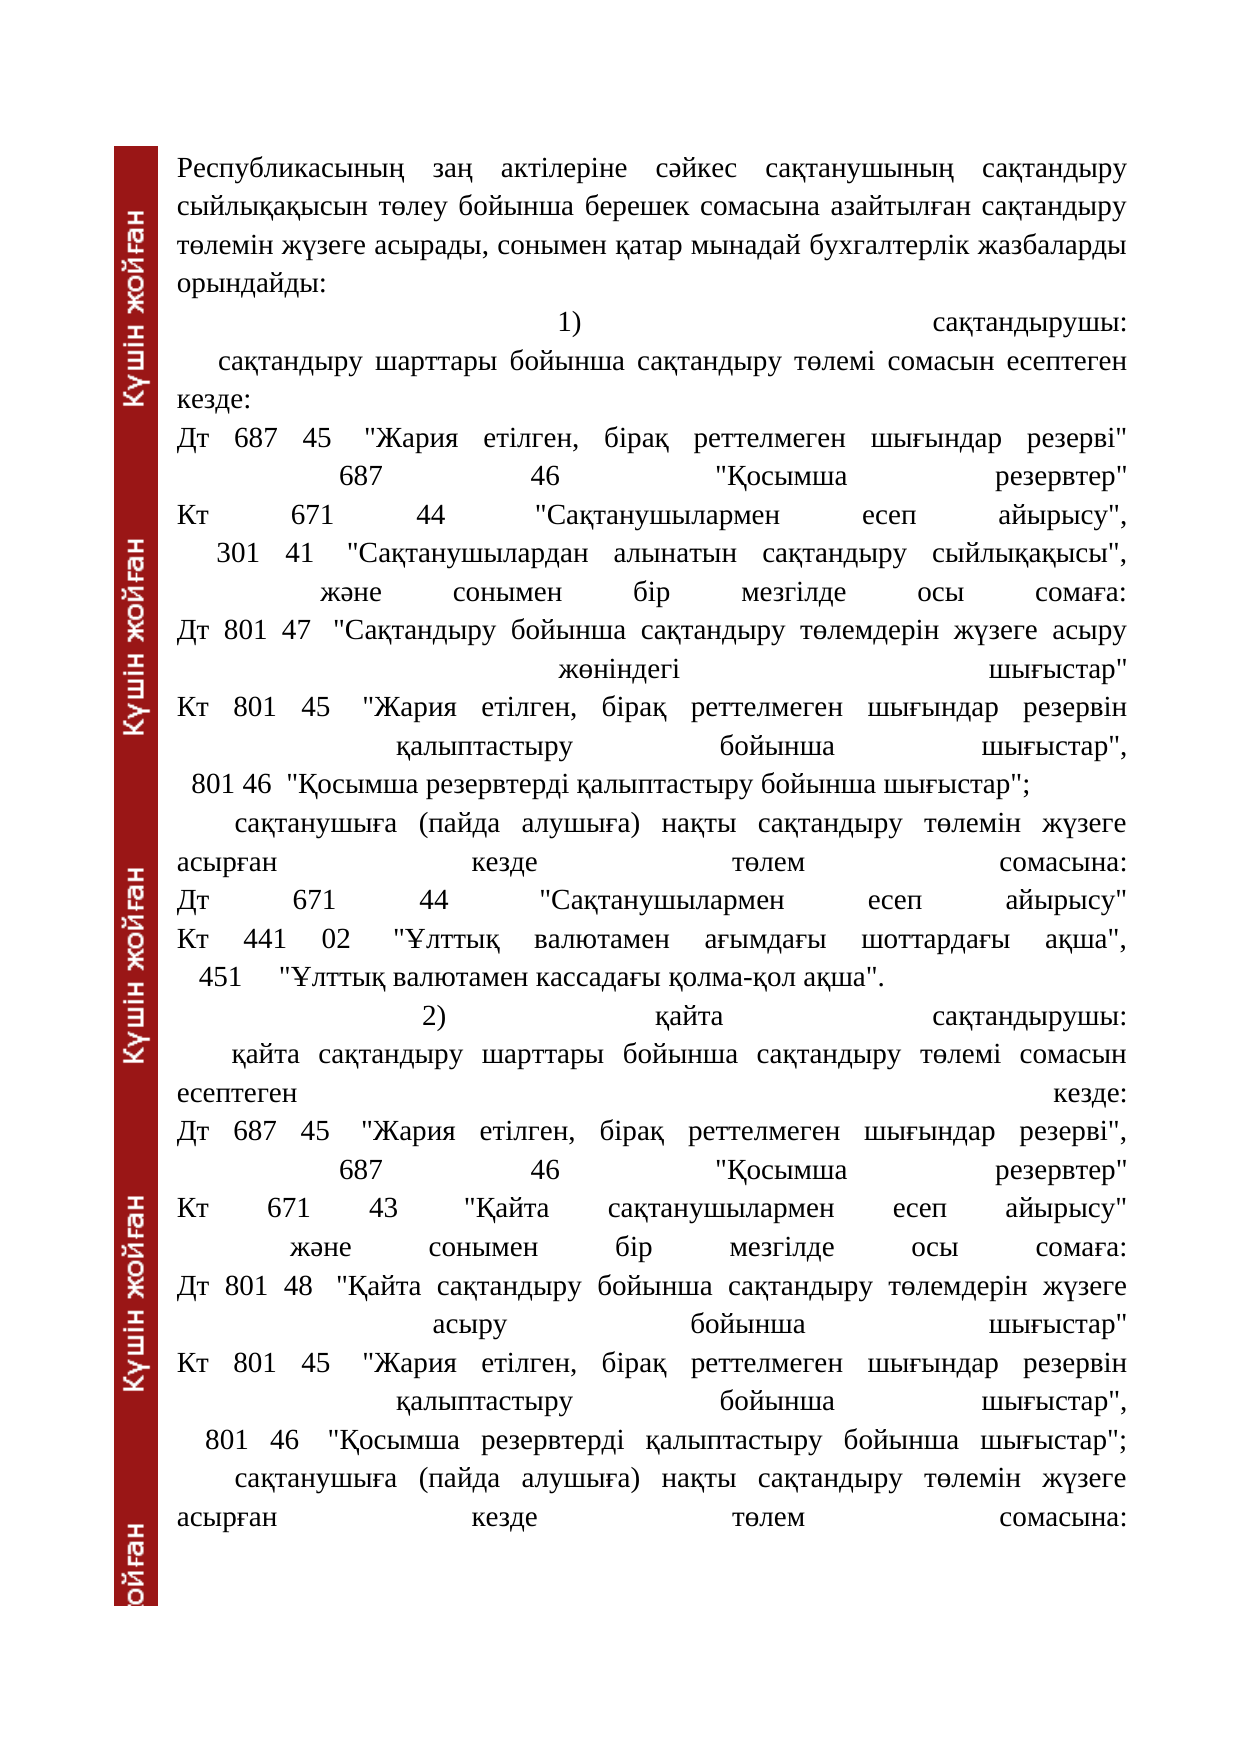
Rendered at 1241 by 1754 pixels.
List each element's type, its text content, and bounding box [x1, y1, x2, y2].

picture [114, 146, 158, 150]
picture [114, 800, 158, 805]
text сақтанушыға (пайда алушыға) нақты сақтандыру төлемін жүзеге асырған кезде төлем сомасына: Дт 671 44 "Сақтанушылармен есеп айырысу" Кт 441 02 "Ұлттық валютамен ағымдағы шоттардағы ақша", 451 "Ұлттық валютамен кассадағы қолма-қол ақша". [112, 805, 1128, 993]
picture [114, 1532, 158, 1606]
picture [114, 993, 158, 998]
